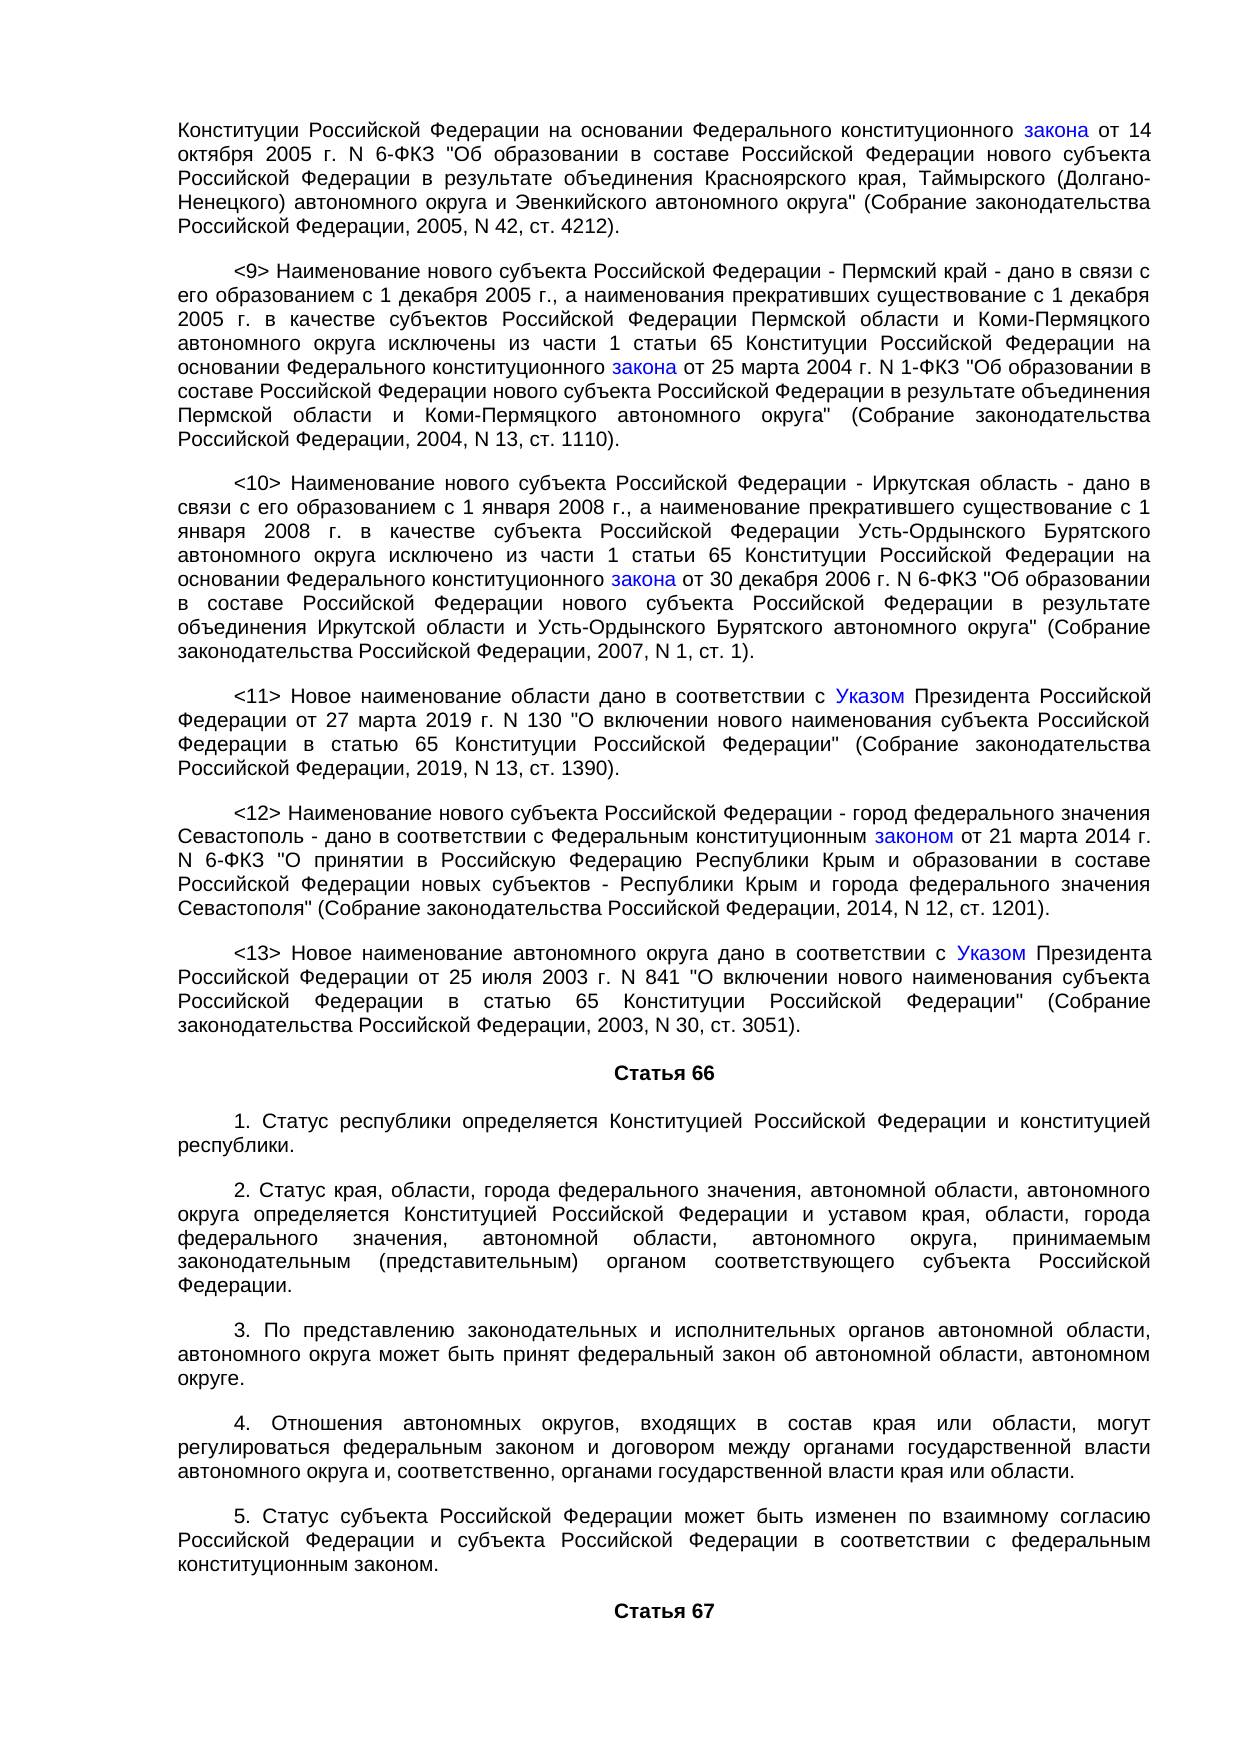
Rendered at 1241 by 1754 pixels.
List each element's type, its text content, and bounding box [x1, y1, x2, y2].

text 2. Статус края, области, города федерального значения, автономной области, автономного округа определяется Конституцией Российской Федерации и уставом края, области, города федерального значения, автономной области, автономного округа, принимаемым законодательным (представительным) органом соответствующего субъекта Российской Федерации. [177, 1177, 1152, 1297]
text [177, 118, 1152, 238]
text <9> Наименование нового субъекта Российской Федерации - Пермский край - дано в связи с его образованием с 1 декабря 2005 г., а наименования прекративших существование с 1 декабря 2005 г. в качестве субъектов Российской Федерации Пермской области и Коми-Пермяцкого автономного округа исключены из части 1 статьи 65 Конституции Российской Федерации на основании Федерального конституционного закона от 25 марта 2004 г. N 1-ФКЗ "Об образовании в составе Российской Федерации нового субъекта Российской Федерации в результате объединения Пермской области и Коми-Пермяцкого автономного округа" (Собрание законодательства Российской Федерации, 2004, N 13, ст. 1110). [177, 259, 1152, 450]
text 3. По представлению законодательных и исполнительных органов автономной области, автономного округа может быть принят федеральный закон об автономной области, автономном округе. [177, 1318, 1152, 1390]
text <12> Наименование нового субъекта Российской Федерации - город федерального значения Севастополь - дано в соответствии с Федеральным конституционным законом от 21 марта 2014 г. N 6-ФКЗ "О принятии в Российскую Федерацию Республики Крым и образовании в составе Российской Федерации новых субъектов - Республики Крым и города федерального значения Севастополя" (Собрание законодательства Российской Федерации, 2014, N 12, ст. 1201). [177, 800, 1152, 920]
text <13> Новое наименование автономного округа дано в соответствии с Указом Президента Российской Федерации от 25 июля 2003 г. N 841 "О включении нового наименования субъекта Российской Федерации в статью 65 Конституции Российской Федерации" (Собрание законодательства Российской Федерации, 2003, N 30, ст. 3051). [177, 941, 1152, 1037]
text <10> Наименование нового субъекта Российской Федерации - Иркутская область - дано в связи с его образованием с 1 января 2008 г., а наименование прекратившего существование с 1 января 2008 г. в качестве субъекта Российской Федерации Усть-Ордынского Бурятского автономного округа исключено из части 1 статьи 65 Конституции Российской Федерации на основании Федерального конституционного закона от 30 декабря 2006 г. N 6-ФКЗ "Об образовании в составе Российской Федерации нового субъекта Российской Федерации в результате объединения Иркутской области и Усть-Ордынского Бурятского автономного округа" (Собрание законодательства Российской Федерации, 2007, N 1, ст. 1). [177, 471, 1152, 663]
title Статья 67 [177, 1599, 1152, 1623]
text 5. Статус субъекта Российской Федерации может быть изменен по взаимному согласию Российской Федерации и субъекта Российской Федерации в соответствии с федеральным конституционным законом. [177, 1503, 1152, 1575]
title Статья 66 [177, 1061, 1152, 1085]
text 4. Отношения автономных округов, входящих в состав края или области, могут регулироваться федеральным законом и договором между органами государственной власти автономного округа и, соответственно, органами государственной власти края или области. [177, 1411, 1152, 1483]
text 1. Статус республики определяется Конституцией Российской Федерации и конституцией республики. [177, 1109, 1152, 1157]
text <11> Новое наименование области дано в соответствии с Указом Президента Российской Федерации от 27 марта 2019 г. N 130 "О включении нового наименования субъекта Российской Федерации в статью 65 Конституции Российской Федерации" (Собрание законодательства Российской Федерации, 2019, N 13, ст. 1390). [177, 684, 1152, 779]
